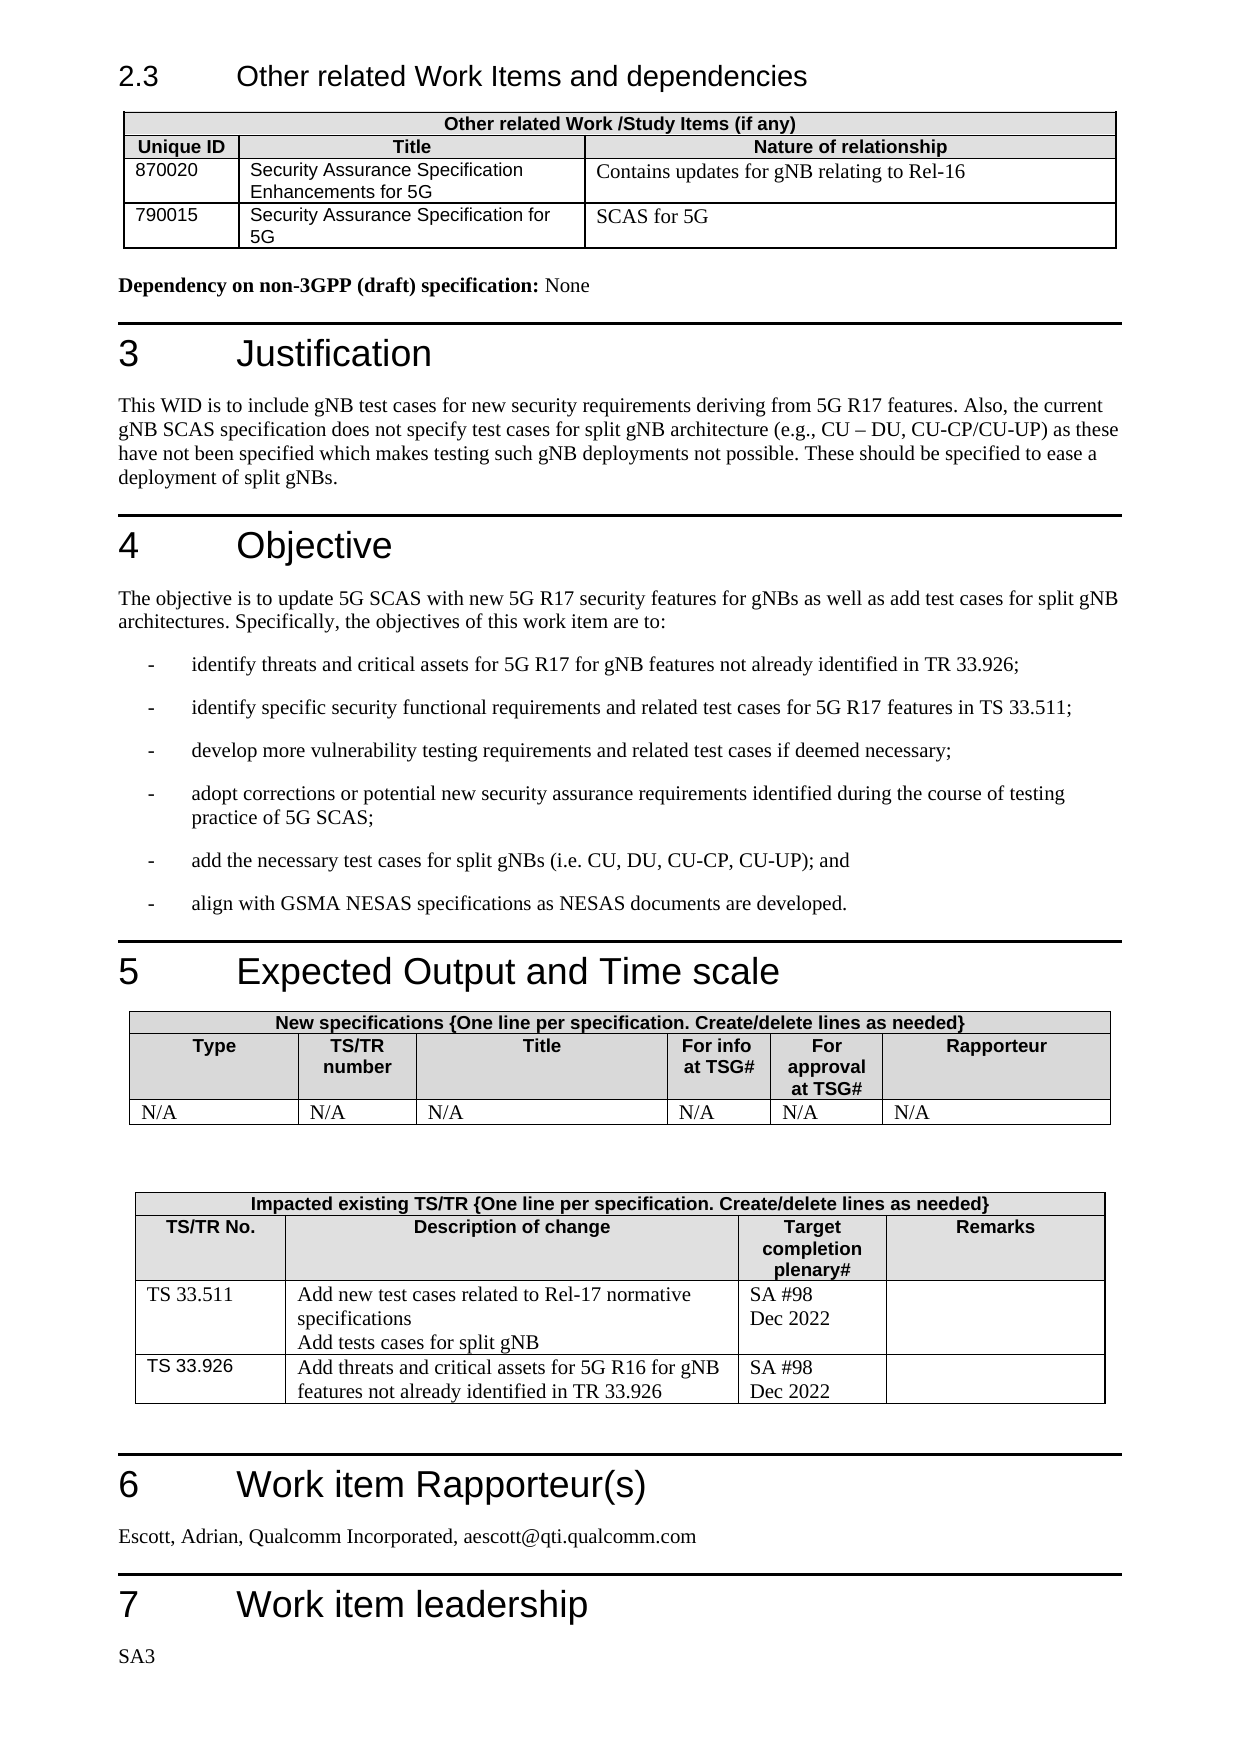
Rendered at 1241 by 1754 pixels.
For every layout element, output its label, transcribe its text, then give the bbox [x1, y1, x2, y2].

list adopt corrections or potential new security assurance requirements identified during the course of testing practice of 5G SCAS; [148, 781, 1122, 829]
table_cell Security Assurance Specification for 5G [240, 204, 584, 247]
table_cell Add new test cases related to Rel-17 normative specifications Add tests cases for split gNB [286, 1281, 738, 1354]
subtitle 2.3 Other related Work Items and dependencies [118, 59, 1122, 93]
table_cell TS/TR No. [136, 1216, 285, 1280]
table_cell N/A [299, 1100, 416, 1124]
table_header New specifications {One line per specification. Create/delete lines as needed} [130, 1012, 1110, 1033]
text Escott, Adrian, Qualcomm Incorporated, aescott@qti.qualcomm.com [118, 1524, 1122, 1548]
list identify specific security functional requirements and related test cases for 5G R17 features in TS 33.511; [148, 695, 1122, 719]
table_cell Unique ID [125, 136, 238, 158]
table_cell N/A [883, 1100, 1110, 1124]
table_cell TS/TR number [299, 1034, 416, 1099]
table_cell TS 33.511 [136, 1281, 285, 1354]
table_cell N/A [668, 1100, 770, 1124]
subtitle 7 Work item leadership [118, 1576, 1122, 1626]
table_cell For info at TSG# [668, 1034, 770, 1099]
table_cell 790015 [125, 204, 238, 247]
table_cell N/A [130, 1100, 298, 1124]
table_cell SA #98 Dec 2022 [739, 1355, 886, 1403]
list add the necessary test cases for split gNBs (i.e. CU, DU, CU-CP, CU-UP); and [148, 848, 1122, 872]
text The objective is to update 5G SCAS with new 5G R17 security features for gNBs as well as add test cases for split gNB architectures. Specifically, the objectives of this work item are to: [118, 585, 1132, 633]
table_cell SCAS for 5G [586, 204, 1115, 247]
table_cell 870020 [125, 159, 238, 202]
list develop more vulnerability testing requirements and related test cases if deemed necessary; [148, 738, 1122, 762]
table_cell N/A [417, 1100, 667, 1124]
table_header Other related Work /Study Items (if any) [125, 113, 1115, 134]
table_cell Description of change [286, 1216, 738, 1280]
table_cell Remarks [887, 1216, 1104, 1280]
text Dependency on non-3GPP (draft) specification: None [118, 273, 1122, 297]
table_cell For approval at TSG# [771, 1034, 882, 1099]
text This WID is to include gNB test cases for new security requirements deriving from 5G R17 features. Also, the current gNB SCAS specification does not specify test cases for split gNB architecture (e.g., CU – DU, CU-CP/CU-UP) as these have not been specified which makes testing such gNB deployments not possible. These should be specified to ease a deployment of split gNBs. [118, 393, 1122, 489]
table_cell Rapporteur [883, 1034, 1110, 1099]
text SA3 [118, 1644, 1122, 1668]
table_cell N/A [771, 1100, 882, 1124]
subtitle 3 Justification [118, 325, 1122, 374]
table_cell SA #98 Dec 2022 [739, 1281, 886, 1354]
table_cell Contains updates for gNB relating to Rel-16 [586, 159, 1115, 202]
table_cell [887, 1281, 1104, 1354]
subtitle 5 Expected Output and Time scale [118, 943, 1122, 992]
table_cell Type [130, 1034, 298, 1099]
table_cell Title [417, 1034, 667, 1099]
table_cell Security Assurance Specification Enhancements for 5G [240, 159, 584, 202]
table_cell [887, 1355, 1104, 1403]
table_cell TS 33.926 [136, 1355, 285, 1403]
table_cell Add threats and critical assets for 5G R16 for gNB features not already identified in TR 33.926 [286, 1355, 738, 1403]
subtitle 4 Objective [118, 517, 1122, 567]
table_header Impacted existing TS/TR {One line per specification. Create/delete lines as needed} [136, 1193, 1104, 1215]
list identify threats and critical assets for 5G R17 for gNB features not already identified in TR 33.926; [148, 652, 1122, 676]
table_cell Target completion plenary# [739, 1216, 886, 1280]
table_cell Nature of relationship [586, 136, 1115, 158]
table_cell Title [240, 136, 584, 158]
subtitle 6 Work item Rapporteur(s) [118, 1456, 1122, 1505]
list align with GSMA NESAS specifications as NESAS documents are developed. [148, 890, 1122, 914]
